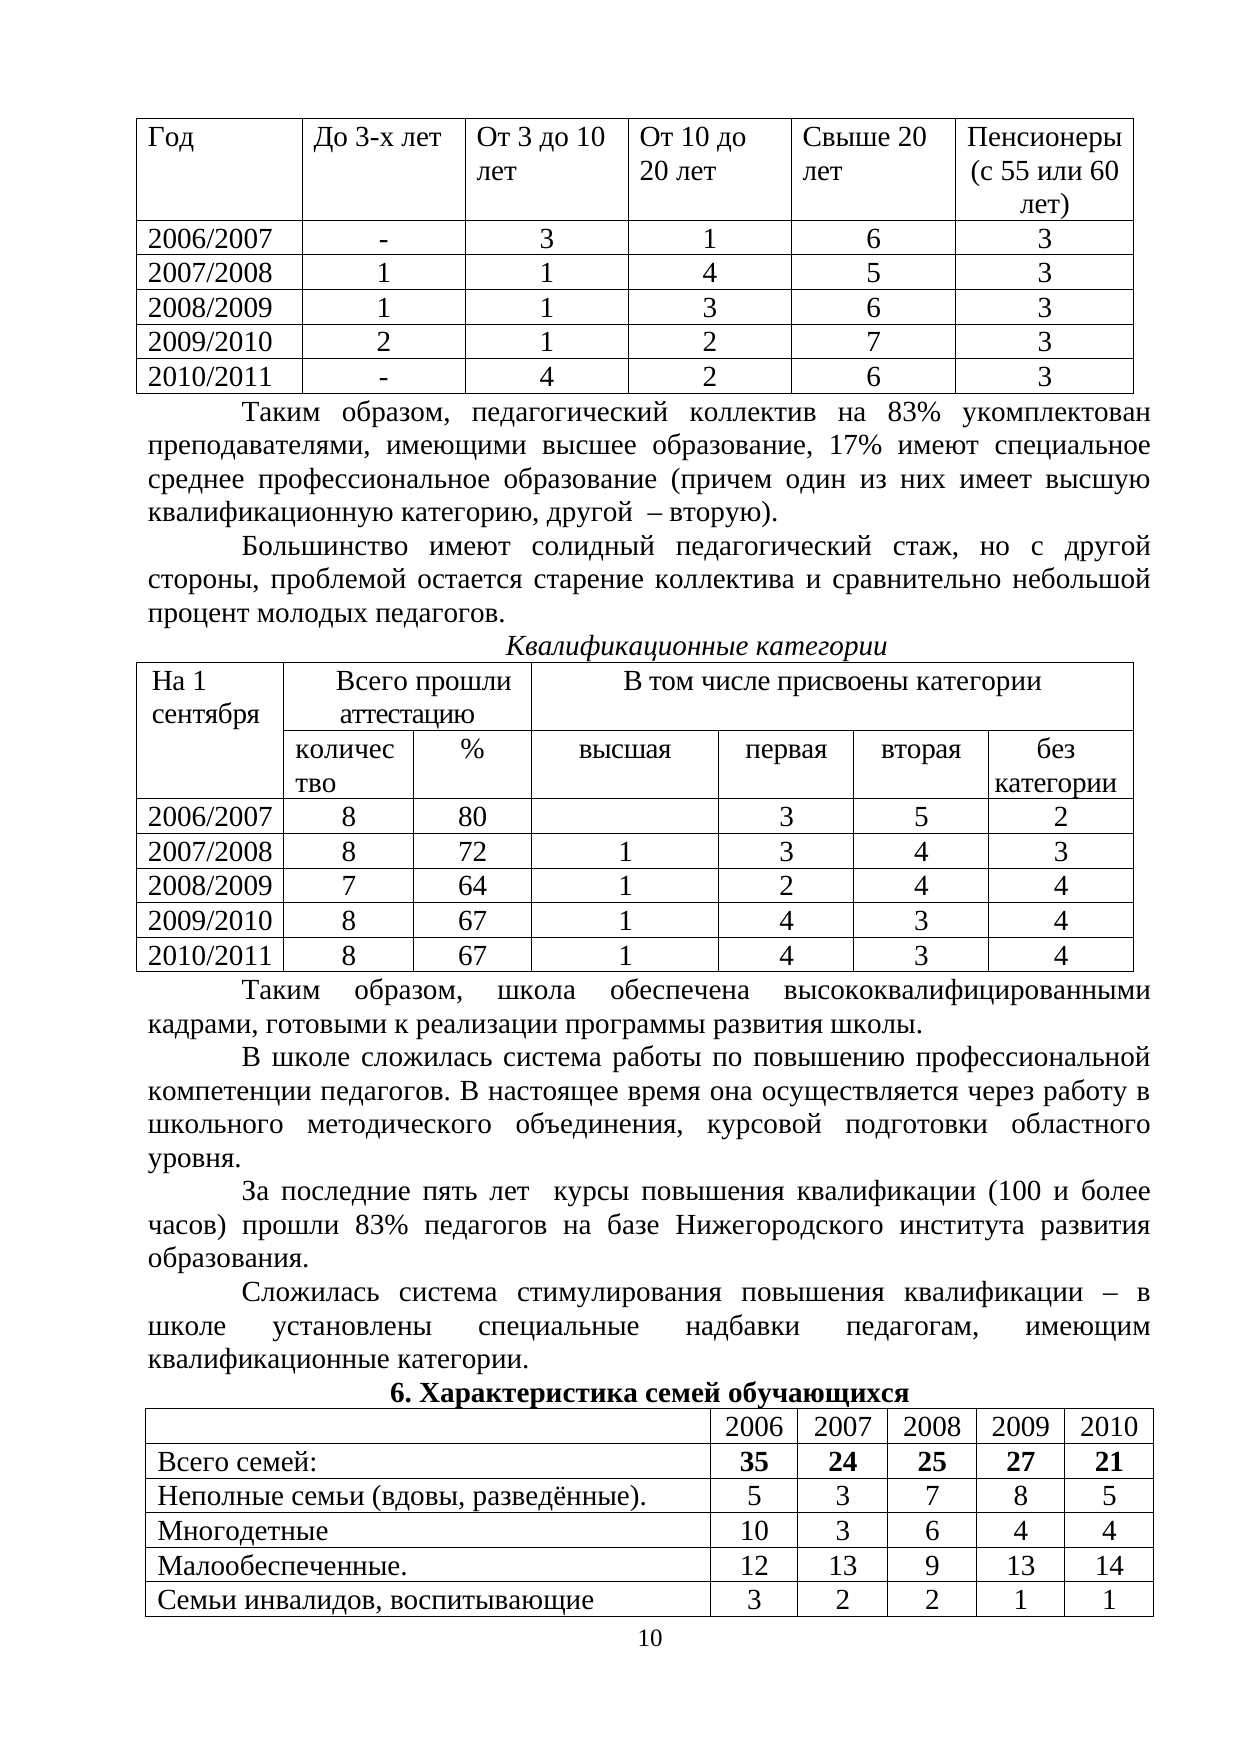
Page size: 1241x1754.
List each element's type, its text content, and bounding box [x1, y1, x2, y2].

table_header Свыше 20 лет [792, 119, 955, 220]
table_header 2010 [1065, 1409, 1153, 1443]
table_cell 2 [629, 359, 791, 393]
table_cell 6 [792, 290, 955, 323]
table_cell 1 [532, 834, 718, 867]
table_cell 8 [284, 903, 413, 937]
table_cell 8 [284, 834, 413, 867]
table_cell 2009/2010 [137, 903, 283, 937]
table_cell 24 [798, 1444, 887, 1477]
table_cell 3 [956, 325, 1133, 358]
table_cell 3 [466, 221, 628, 254]
table_cell 2009/2010 [137, 325, 302, 358]
table_cell 7 [284, 869, 413, 902]
table_cell 5 [792, 255, 955, 289]
table_cell 1 [629, 221, 791, 254]
table_cell 2 [719, 869, 853, 902]
table_cell 35 [711, 1444, 797, 1477]
table_cell 3 [854, 903, 988, 937]
table_cell 4 [1065, 1513, 1153, 1547]
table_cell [146, 1582, 710, 1616]
table_header В том числе присвоены категории [532, 663, 1133, 730]
table_header От 10 до 20 лет [629, 119, 791, 220]
table_header 2006 [711, 1409, 797, 1443]
table_header Пенсионеры (с 55 или 60 лет) [956, 119, 1133, 220]
table_cell 4 [989, 938, 1133, 971]
table_cell 4 [854, 869, 988, 902]
table_cell 72 [414, 834, 531, 867]
table_header От 3 до 10 лет [466, 119, 628, 220]
table_cell 7 [888, 1479, 976, 1512]
table_cell 25 [888, 1444, 976, 1477]
table_cell 27 [977, 1444, 1064, 1477]
table_cell 3 [956, 221, 1133, 254]
table_cell 1 [303, 290, 465, 323]
table_cell 5 [1065, 1479, 1153, 1512]
table_cell 6 [792, 221, 955, 254]
table_cell 4 [466, 359, 628, 393]
table_cell Неполные семьи (вдовы, разведённые). [146, 1479, 710, 1512]
table_cell 4 [977, 1513, 1064, 1547]
table_cell 13 [977, 1548, 1064, 1581]
table_header 2009 [977, 1409, 1064, 1443]
table_cell 6 [888, 1513, 976, 1547]
table_cell 8 [977, 1479, 1064, 1512]
table_cell 67 [414, 938, 531, 971]
table_cell 3 [798, 1479, 887, 1512]
table_cell 4 [719, 903, 853, 937]
text Сложилась система стимулирования повышения квалификации – в школе установлены специальные надбавки педагогам, имеющим квалификационные категории. [148, 1274, 1152, 1375]
table_cell 1 [532, 903, 718, 937]
table_cell 2 [303, 325, 465, 358]
table_cell Многодетные [146, 1513, 710, 1547]
table_cell - [303, 221, 465, 254]
table_cell первая [719, 731, 853, 798]
table_cell 2007/2008 [137, 834, 283, 867]
text Таким образом, педагогический коллектив на 83% укомплектован преподавателями, имеющими высшее образование, 17% имеют специальное среднее профессиональное образование (причем один из них имеет высшую квалификационную категорию, другой – вторую). [148, 394, 1152, 528]
table_cell 1 [532, 938, 718, 971]
table_cell 10 [711, 1513, 797, 1547]
table_cell 3 [989, 834, 1133, 867]
text Большинство имеют солидный педагогический стаж, но с другой стороны, проблемой остается старение коллектива и сравнительно небольшой процент молодых педагогов. [148, 528, 1152, 628]
table_cell 1 [977, 1582, 1064, 1616]
table_cell 3 [719, 834, 853, 867]
table_cell 2006/2007 [137, 221, 302, 254]
table_cell 5 [711, 1479, 797, 1512]
text В школе сложилась система работы по повышению профессиональной компетенции педагогов. В настоящее время она осуществляется через работу в школьного методического объединения, курсовой подготовки областного уровня. [148, 1039, 1152, 1173]
text Таким образом, школа обеспечена высококвалифицированными кадрами, готовыми к реализации программы развития школы. [148, 972, 1152, 1039]
table_cell 4 [719, 938, 853, 971]
text Квалификационные категории [148, 628, 1152, 662]
table_cell вторая [854, 731, 988, 798]
table_cell Всего семей: [146, 1444, 710, 1477]
table_cell 2008/2009 [137, 290, 302, 323]
table_cell Малообеспеченные. [146, 1548, 710, 1581]
table_cell 2008/2009 [137, 869, 283, 902]
table_cell 4 [989, 903, 1133, 937]
table_cell 7 [792, 325, 955, 358]
text За последние пять лет курсы повышения квалификации (100 и более часов) прошли 83% педагогов на базе Нижегородского института развития образования. [148, 1173, 1152, 1274]
table_cell высшая [532, 731, 718, 798]
table_cell 1 [466, 325, 628, 358]
table_cell 4 [989, 869, 1133, 902]
table_cell 9 [888, 1548, 976, 1581]
text 6. Характеристика семей обучающихся [148, 1375, 1152, 1408]
table_cell 4 [854, 834, 988, 867]
table_cell 2007/2008 [137, 255, 302, 289]
table_cell 1 [303, 255, 465, 289]
table_cell 2 [629, 325, 791, 358]
table_cell 5 [854, 799, 988, 833]
table_cell 2010/2011 [137, 938, 283, 971]
table_cell 67 [414, 903, 531, 937]
table_cell [532, 799, 718, 833]
table_cell 80 [414, 799, 531, 833]
table_cell 2010/2011 [137, 359, 302, 393]
table_cell 3 [956, 255, 1133, 289]
table_cell 3 [711, 1582, 797, 1616]
table_header 2007 [798, 1409, 887, 1443]
table_cell 4 [629, 255, 791, 289]
table_cell 3 [629, 290, 791, 323]
table_cell 1 [532, 869, 718, 902]
table_cell 3 [956, 359, 1133, 393]
table_cell 64 [414, 869, 531, 902]
table_cell % [414, 731, 531, 798]
table_cell 8 [284, 799, 413, 833]
table_header 2008 [888, 1409, 976, 1443]
table_cell 12 [711, 1548, 797, 1581]
table_cell 3 [956, 290, 1133, 323]
table_cell 1 [466, 290, 628, 323]
table_cell 8 [284, 938, 413, 971]
table_cell 2 [798, 1582, 887, 1616]
table_header Год [137, 119, 302, 220]
table_header Всего прошли аттестацию [284, 663, 531, 730]
table_cell 13 [798, 1548, 887, 1581]
table_header На 1 сентября [137, 663, 283, 798]
table_cell 3 [719, 799, 853, 833]
table_header До 3-х лет [303, 119, 465, 220]
table_cell 2 [888, 1582, 976, 1616]
table_cell 21 [1065, 1444, 1153, 1477]
table_cell 3 [854, 938, 988, 971]
table_cell 1 [466, 255, 628, 289]
table_cell 2006/2007 [137, 799, 283, 833]
table_header [146, 1409, 710, 1443]
table_cell 14 [1065, 1548, 1153, 1581]
table_cell 1 [1065, 1582, 1153, 1616]
table_cell 3 [798, 1513, 887, 1547]
table_cell - [303, 359, 465, 393]
table_cell 2 [989, 799, 1133, 833]
table_cell 6 [792, 359, 955, 393]
